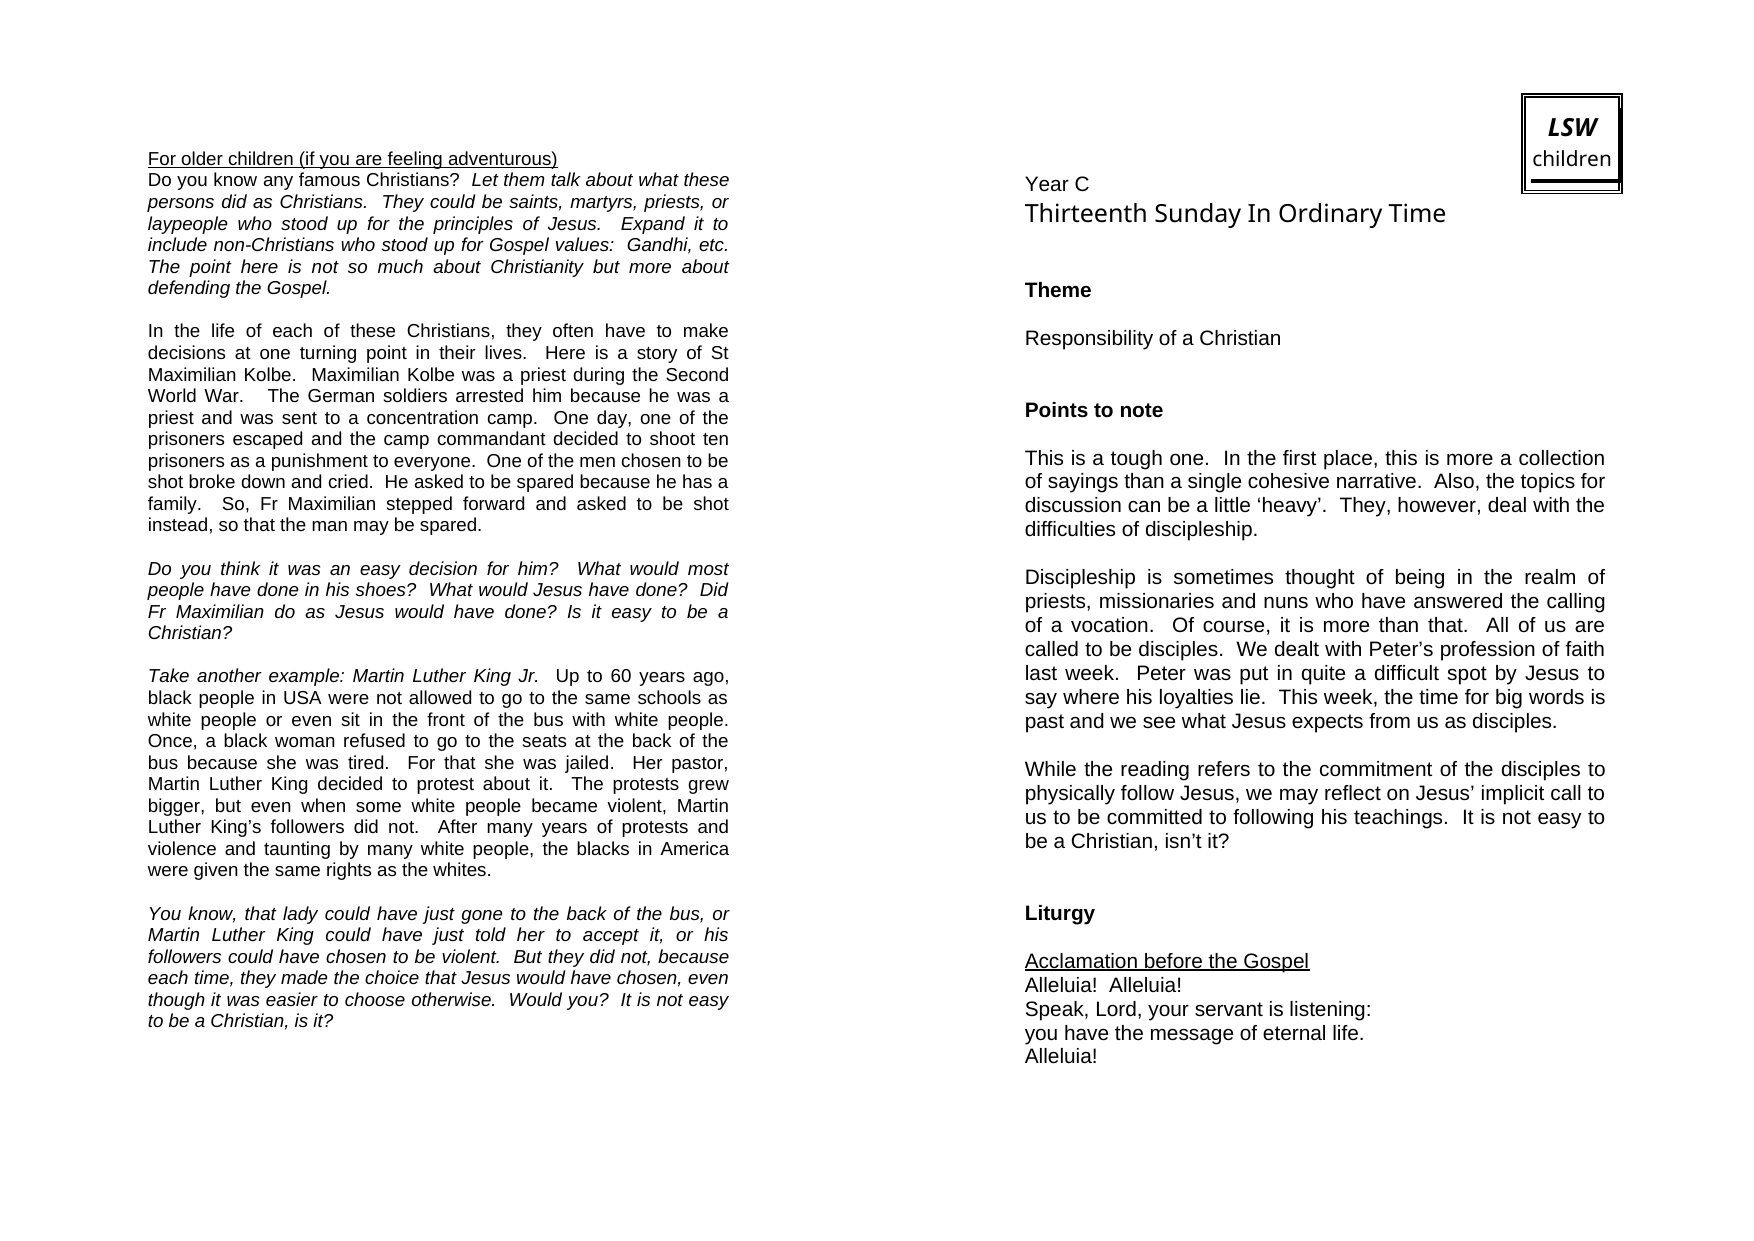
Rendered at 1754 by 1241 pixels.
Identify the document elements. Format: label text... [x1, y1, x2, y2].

text Take another example: Martin Luther King Jr. Up to 60 years ago, black people in USA were not allowed to go to the same schools as white people or even sit in the front of the bus with white people. Once, a black woman refused to go to the seats at the back of the bus because she was tired. For that she was jailed. Her pastor, Martin Luther King decided to protest about it. The protests grew bigger, but even when some white people became violent, Martin Luther King’s followers did not. After many years of protests and violence and taunting by many white people, the blacks in America were given the same rights as the whites. [148, 665, 729, 881]
text Speak, Lord, your servant is listening: [1024, 996, 1606, 1020]
text Do you know any famous Christians? Let them talk about what these persons did as Christians. They could be saints, martyrs, priests, or laypeople who stood up for the principles of Jesus. Expand it to include non-Christians who stood up for Gospel values: Gandhi, etc. The point here is not so much about Christianity but more about defending the Gospel. [148, 169, 729, 299]
text This is a tough one. In the first place, this is more a collection of sayings than a single cohesive narrative. Also, the topics for discussion can be a little ‘heavy’. They, however, deal with the difficulties of discipleship. [1024, 445, 1606, 541]
text Liturgy [1024, 901, 1606, 924]
text In the life of each of these Christians, they often have to make decisions at one turning point in their lives. Here is a story of St Maximilian Kolbe. Maximilian Kolbe was a priest during the Second World War. The German soldiers arrested him because he was a priest and was sent to a concentration camp. One day, one of the prisoners escaped and the camp commandant decided to shoot ten prisoners as a punishment to everyone. One of the men chosen to be shot broke down and cried. He asked to be spared because he has a family. So, Fr Maximilian stepped forward and asked to be shot instead, so that the man may be spared. [148, 320, 729, 536]
text Theme [1024, 278, 1606, 302]
text Points to note [1024, 397, 1606, 421]
subtitle Thirteenth Sunday In Ordinary Time [1024, 196, 1606, 230]
text Acclamation before the Gospel [1024, 948, 1606, 972]
text Year C [1024, 172, 1606, 196]
text Responsibility of a Christian [1024, 326, 1606, 349]
text Discipleship is sometimes thought of being in the realm of priests, missionaries and nuns who have answered the calling of a vocation. Of course, it is more than that. All of us are called to be disciples. We dealt with Peter’s profession of faith last week. Peter was put in quite a difficult spot by Jesus to say where his loyalties lie. This week, the time for big words is past and we see what Jesus expects from us as disciples. [1024, 565, 1606, 733]
text children [1526, 144, 1618, 179]
subtitle For older children (if you are feeling adventurous) [148, 148, 729, 169]
text LSW [1526, 104, 1618, 144]
text While the reading refers to the commitment of the disciples to physically follow Jesus, we may reflect on Jesus’ implicit call to us to be committed to following his teachings. It is not easy to be a Christian, isn’t it? [1024, 757, 1606, 853]
text Do you think it was an easy decision for him? What would most people have done in his shoes? What would Jesus have done? Did Fr Maximilian do as Jesus would have done? Is it easy to be a Christian? [148, 557, 729, 644]
text Alleluia! Alleluia! [1024, 972, 1606, 996]
text Alleluia! [1024, 1044, 1606, 1068]
text you have the message of eternal life. [1024, 1020, 1606, 1044]
text You know, that lady could have just gone to the back of the bus, or Martin Luther King could have just told her to accept it, or his followers could have chosen to be violent. But they did not, because each time, they made the choice that Jesus would have chosen, even though it was easier to choose otherwise. Would you? It is not easy to be a Christian, is it? [148, 902, 729, 1032]
